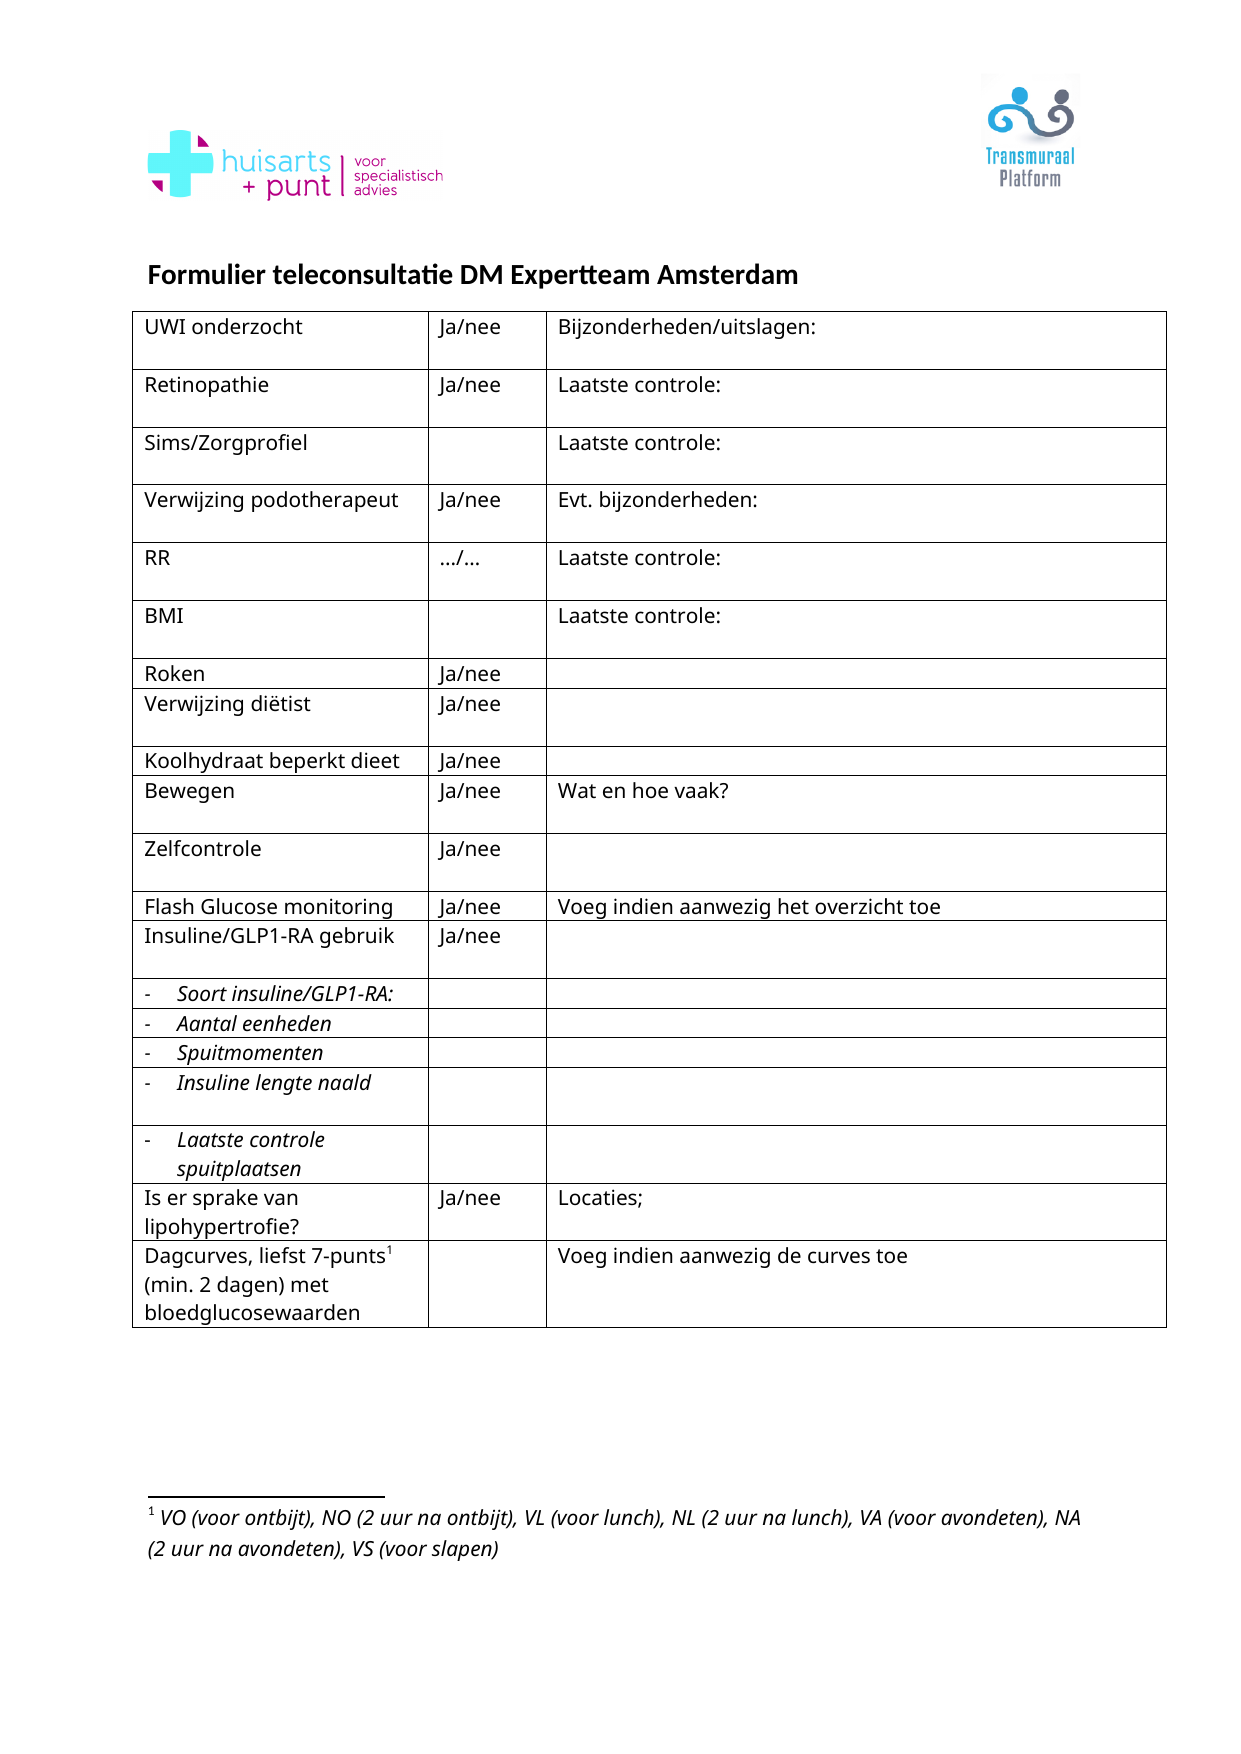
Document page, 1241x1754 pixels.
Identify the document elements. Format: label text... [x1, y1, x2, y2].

table_cell Laatste controle: [547, 601, 1166, 658]
table_cell Verwijzing diëtist [133, 689, 428, 746]
table_cell [547, 689, 1166, 746]
table_cell [547, 834, 1166, 891]
table_cell Insuline/GLP1-RA gebruik [133, 921, 428, 978]
table_cell [547, 1038, 1166, 1067]
table_cell [429, 601, 546, 658]
table_cell Wat en hoe vaak? [547, 776, 1166, 833]
table_cell BMI [133, 601, 428, 658]
table_cell Voeg indien aanwezig de curves toe [547, 1241, 1166, 1327]
table_cell Ja/nee [429, 1184, 546, 1240]
table_cell Ja/nee [429, 689, 546, 746]
table_cell .../… [429, 543, 546, 600]
table_cell Locaties; [547, 1184, 1166, 1240]
table_cell [429, 1126, 546, 1182]
table_cell [429, 1038, 546, 1067]
table_header Bijzonderheden/uitslagen: [547, 312, 1166, 369]
table_cell Ja/nee [429, 747, 546, 775]
table_cell Insuline lengte naald [133, 1068, 428, 1124]
table_cell RR [133, 543, 428, 600]
table_cell Ja/nee [429, 892, 546, 920]
table_cell [547, 921, 1166, 978]
table_cell Ja/nee [429, 834, 546, 891]
table_cell Bewegen [133, 776, 428, 833]
table_cell Flash Glucose monitoring [133, 892, 428, 920]
table_header Ja/nee [429, 312, 546, 369]
table_cell Aantal eenheden [133, 1009, 428, 1037]
table_cell Is er sprake van lipohypertrofie? [133, 1184, 428, 1240]
table_cell Ja/nee [429, 370, 546, 427]
table_cell Laatste controle: [547, 428, 1166, 484]
table_cell Voeg indien aanwezig het overzicht toe [547, 892, 1166, 920]
table_cell [547, 1068, 1166, 1124]
table_cell Laatste controle spuitplaatsen [133, 1126, 428, 1182]
table_cell Dagcurves, liefst 7-punts (min. 2 dagen) met bloedglucosewaarden [133, 1241, 428, 1327]
table_cell [547, 747, 1166, 775]
table_cell Ja/nee [429, 659, 546, 688]
text Formulier teleconsultatie DM Expertteam Amsterdam [148, 256, 1093, 292]
table_cell [429, 1068, 546, 1124]
table_cell Sims/Zorgprofiel [133, 428, 428, 484]
table_cell Laatste controle: [547, 543, 1166, 600]
table_cell Ja/nee [429, 921, 546, 978]
table_cell [429, 1009, 546, 1037]
table_cell Spuitmomenten [133, 1038, 428, 1067]
table_cell Zelfcontrole [133, 834, 428, 891]
table_cell Ja/nee [429, 485, 546, 542]
table_cell Soort insuline/GLP1-RA: [133, 979, 428, 1008]
table_cell Retinopathie [133, 370, 428, 427]
table_cell [429, 979, 546, 1008]
table_header UWI onderzocht [133, 312, 428, 369]
table_cell Roken [133, 659, 428, 688]
table_cell [547, 1126, 1166, 1182]
picture [147, 130, 443, 201]
table_cell Laatste controle: [547, 370, 1166, 427]
table_cell [547, 1009, 1166, 1037]
picture [969, 73, 1093, 201]
table_cell Verwijzing podotherapeut [133, 485, 428, 542]
table_cell [429, 428, 546, 484]
table_cell Evt. bijzonderheden: [547, 485, 1166, 542]
table_cell [547, 979, 1166, 1008]
table_cell [547, 659, 1166, 688]
table_cell Koolhydraat beperkt dieet [133, 747, 428, 775]
table_cell [429, 1241, 546, 1327]
table_cell Ja/nee [429, 776, 546, 833]
